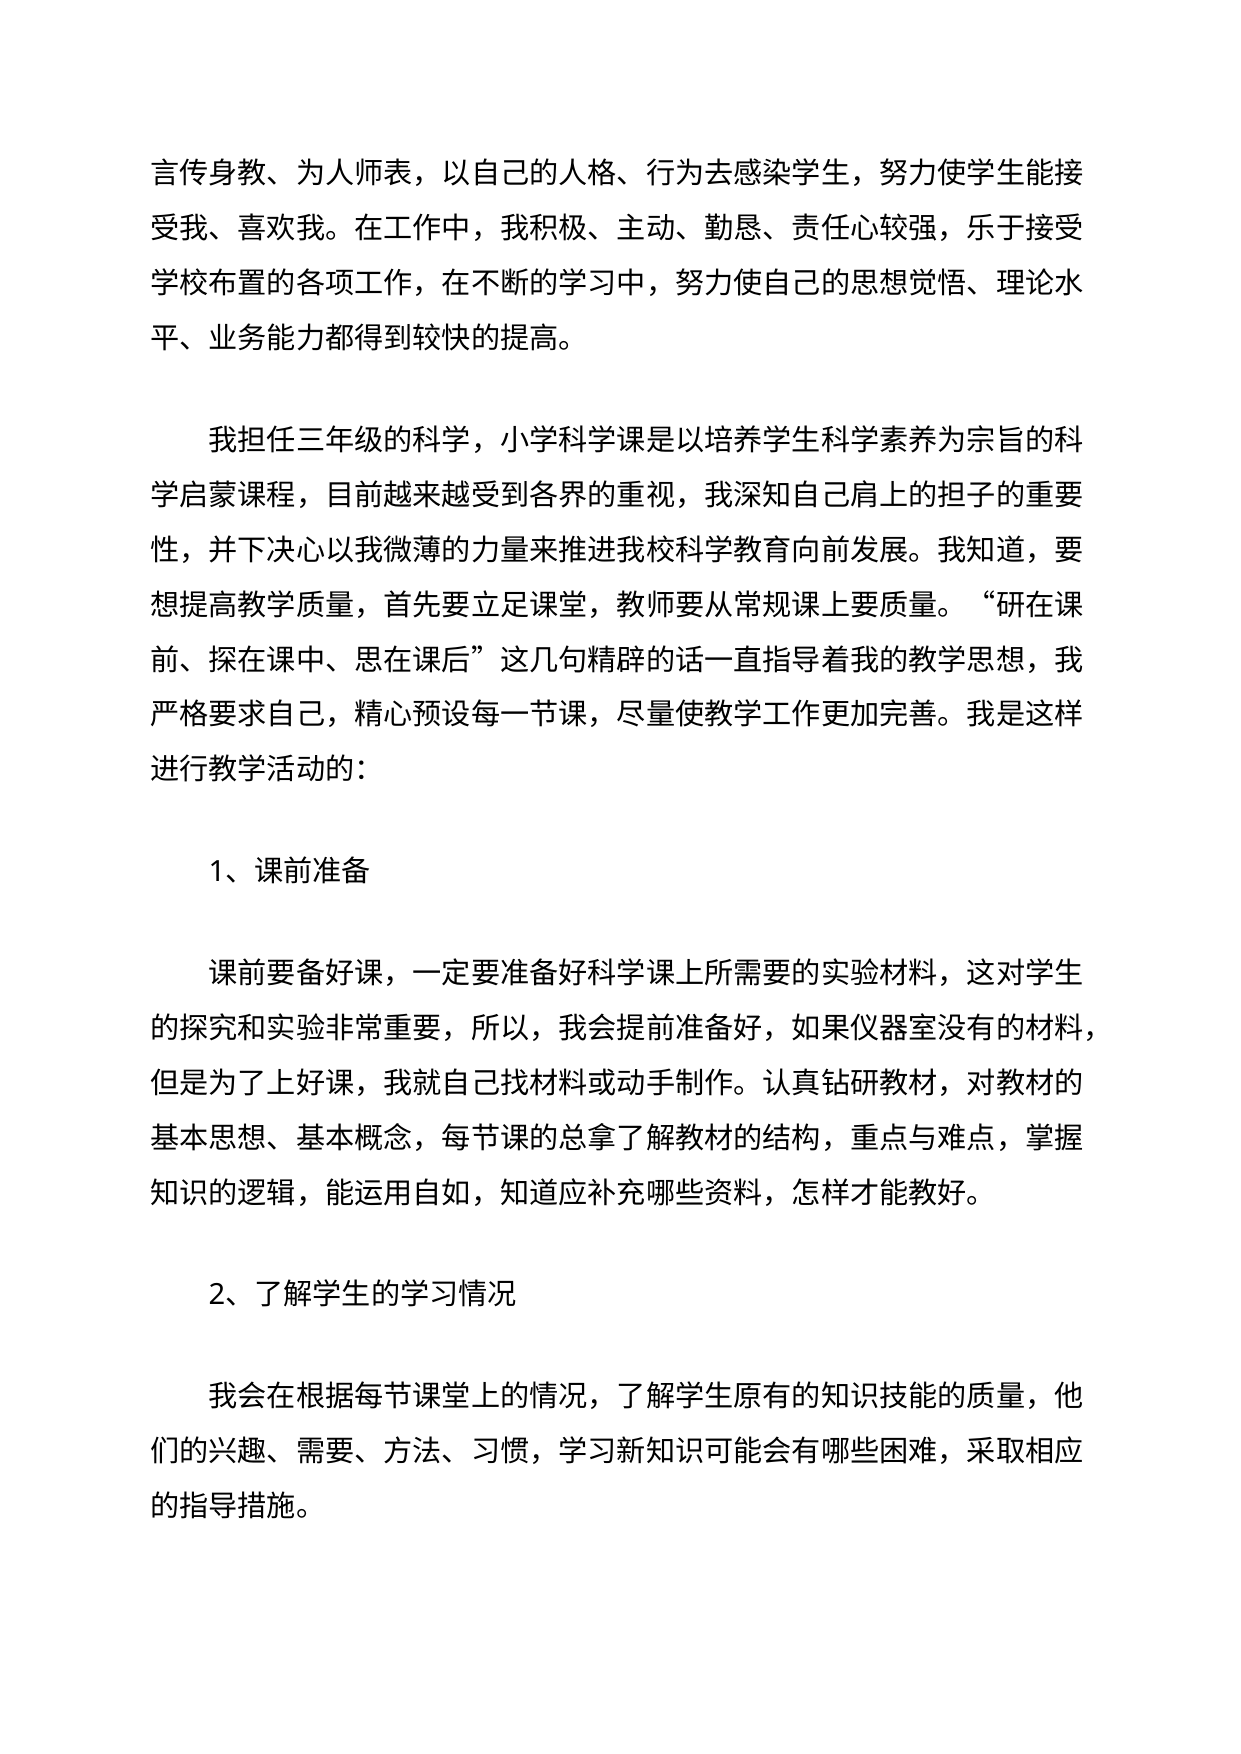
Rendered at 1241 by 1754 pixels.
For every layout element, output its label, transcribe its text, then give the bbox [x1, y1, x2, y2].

text 我会在根据每节课堂上的情况，了解学生原有的知识技能的质量，他们的兴趣、需要、方法、习惯，学习新知识可能会有哪些困难，采取相应的指导措施。 [150, 1373, 1090, 1525]
text 2、了解学生的学习情况 [150, 1271, 1090, 1313]
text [150, 150, 1090, 357]
text 我担任三年级的科学，小学科学课是以培养学生科学素养为宗旨的科学启蒙课程，目前越来越受到各界的重视，我深知自己肩上的担子的重要性，并下决心以我微薄的力量来推进我校科学教育向前发展。我知道，要想提高教学质量，首先要立足课堂，教师要从常规课上要质量。“研在课前、探在课中、思在课后”这几句精辟的话一直指导着我的教学思想，我严格要求自己，精心预设每一节课，尽量使教学工作更加完善。我是这样进行教学活动的： [150, 416, 1090, 788]
text 课前要备好课，一定要准备好科学课上所需要的实验材料，这对学生的探究和实验非常重要，所以，我会提前准备好，如果仪器室没有的材料，但是为了上好课，我就自己找材料或动手制作。认真钻研教材，对教材的基本思想、基本概念，每节课的总拿了解教材的结构，重点与难点，掌握知识的逻辑，能运用自如，知道应补充哪些资料，怎样才能教好。 [150, 949, 1090, 1211]
text 1、课前准备 [150, 848, 1090, 890]
